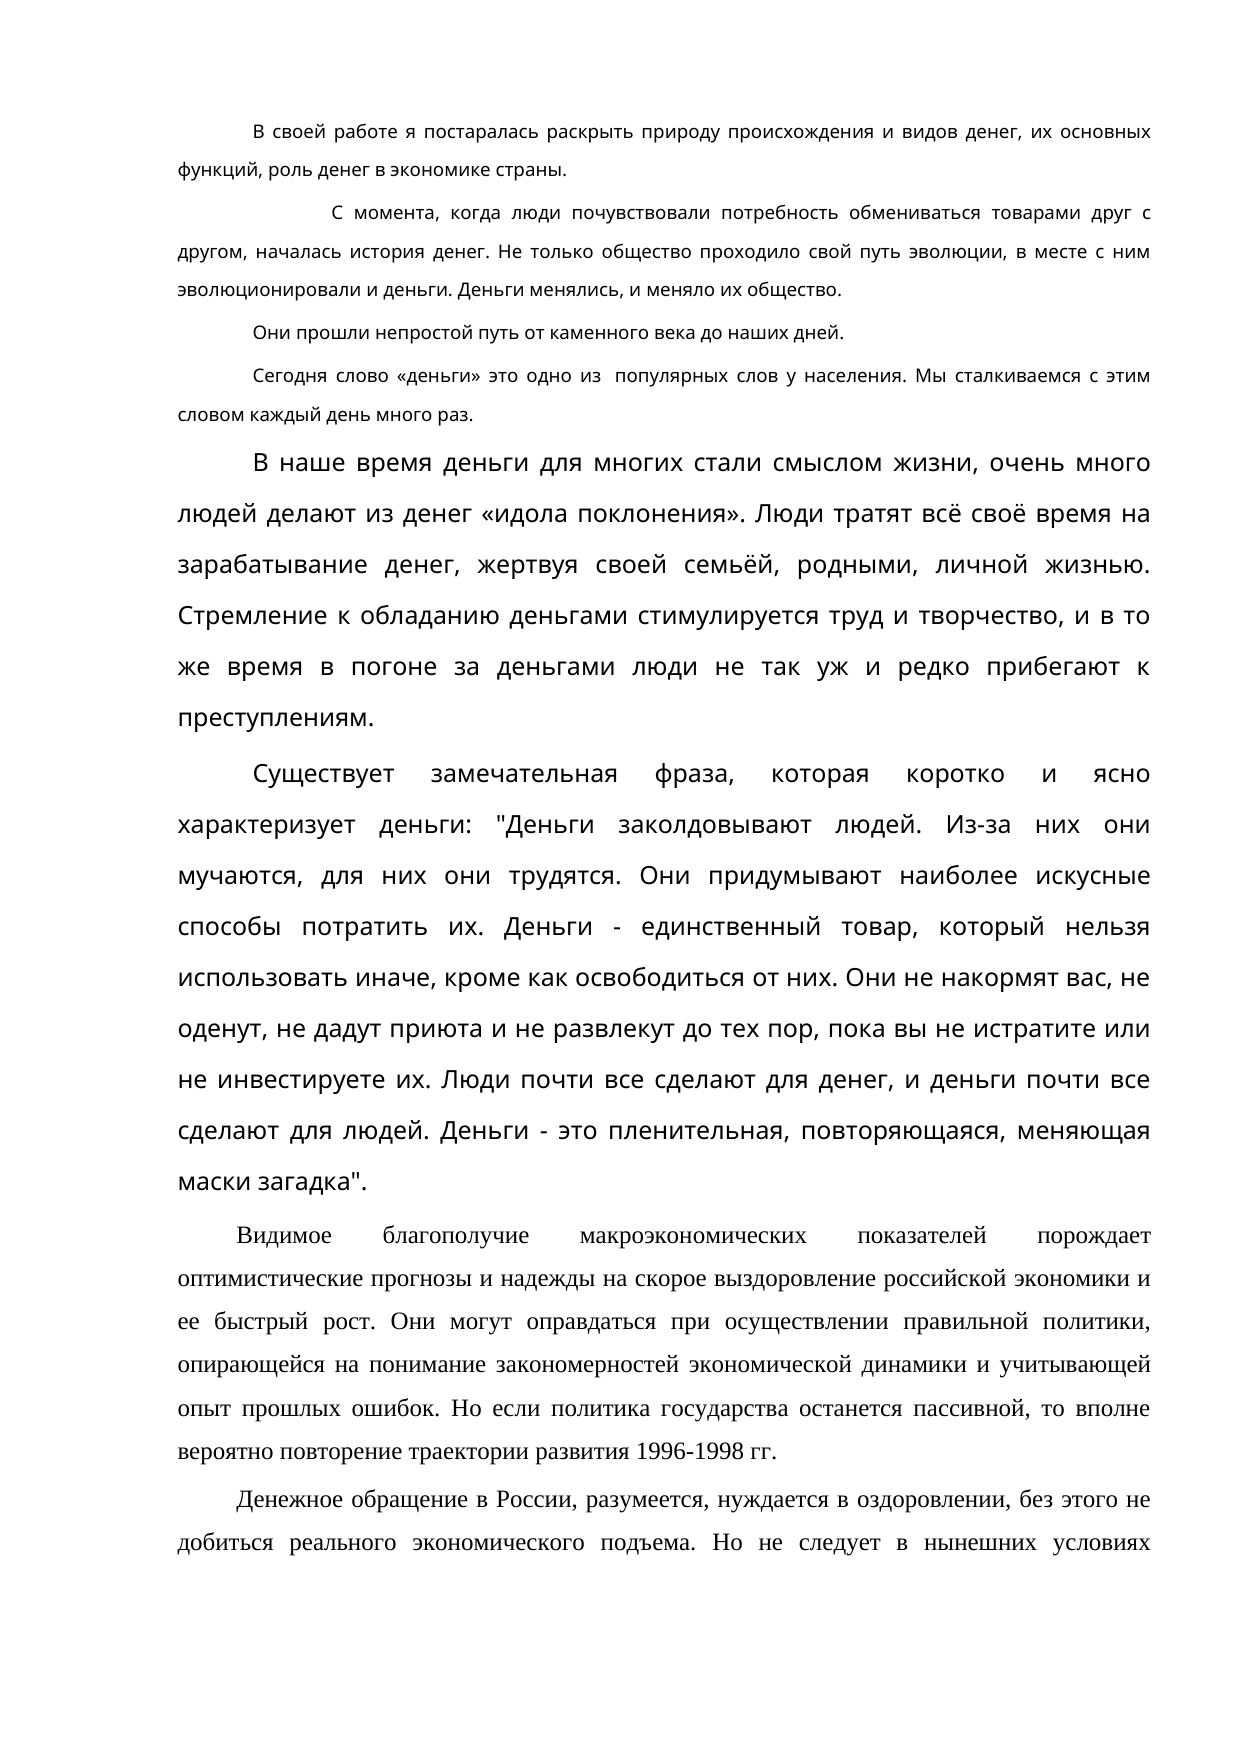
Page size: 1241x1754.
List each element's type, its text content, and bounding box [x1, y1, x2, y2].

text Они прошли непростой путь от каменного века до наших дней. [177, 319, 1152, 345]
text В своей работе я постаралась раскрыть природу происхождения и видов денег, их основных функций, роль денег в экономике страны. [177, 118, 1152, 182]
text Видимое благополучие макроэкономических показателей порождает оптимистические прогнозы и надежды на скорое выздоровление российской экономики и ее быстрый рост. Они могут оправдаться при осуществлении правильной политики, опирающейся на понимание закономерностей экономической динамики и учитывающей опыт прошлых ошибок. Но если политика государства останется пассивной, то вполне вероятно повторение траектории развития 1996-1998 гг. [177, 1220, 1152, 1464]
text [177, 1484, 1152, 1556]
text Сегодня слово «деньги» это одно из популярных слов у населения. Мы сталкиваемся с этим словом каждый день много раз. [177, 363, 1152, 427]
text В наше время деньги для многих стали смыслом жизни, очень много людей делают из денег «идола поклонения». Люди тратят всё своё время на зарабатывание денег, жертвуя своей семьёй, родными, личной жизнью. Стремление к обладанию деньгами стимулируется труд и творчество, и в то же время в погоне за деньгами люди не так уж и редко прибегают к преступлениям. [177, 444, 1152, 734]
text С момента, когда люди почувствовали потребность обмениваться товарами друг с другом, началась история денег. Не только общество проходило свой путь эволюции, в месте с ним эволюционировали и деньги. Деньги менялись, и меняло их общество. [177, 200, 1152, 302]
text Существует замечательная фраза, которая коротко и ясно характеризует деньги: "Деньги заколдовывают людей. Из-за них они мучаются, для них они трудятся. Они придумывают наиболее искусные способы потратить их. Деньги - единственный товар, который нельзя использовать иначе, кроме как освободиться от них. Они не накормят вас, не оденут, не дадут приюта и не развлекут до тех пор, пока вы не истратите или не инвестируете их. Люди почти все сделают для денег, и деньги почти все сделают для людей. Деньги - это пленительная, повторяющаяся, меняющая маски загадка". [177, 756, 1152, 1198]
